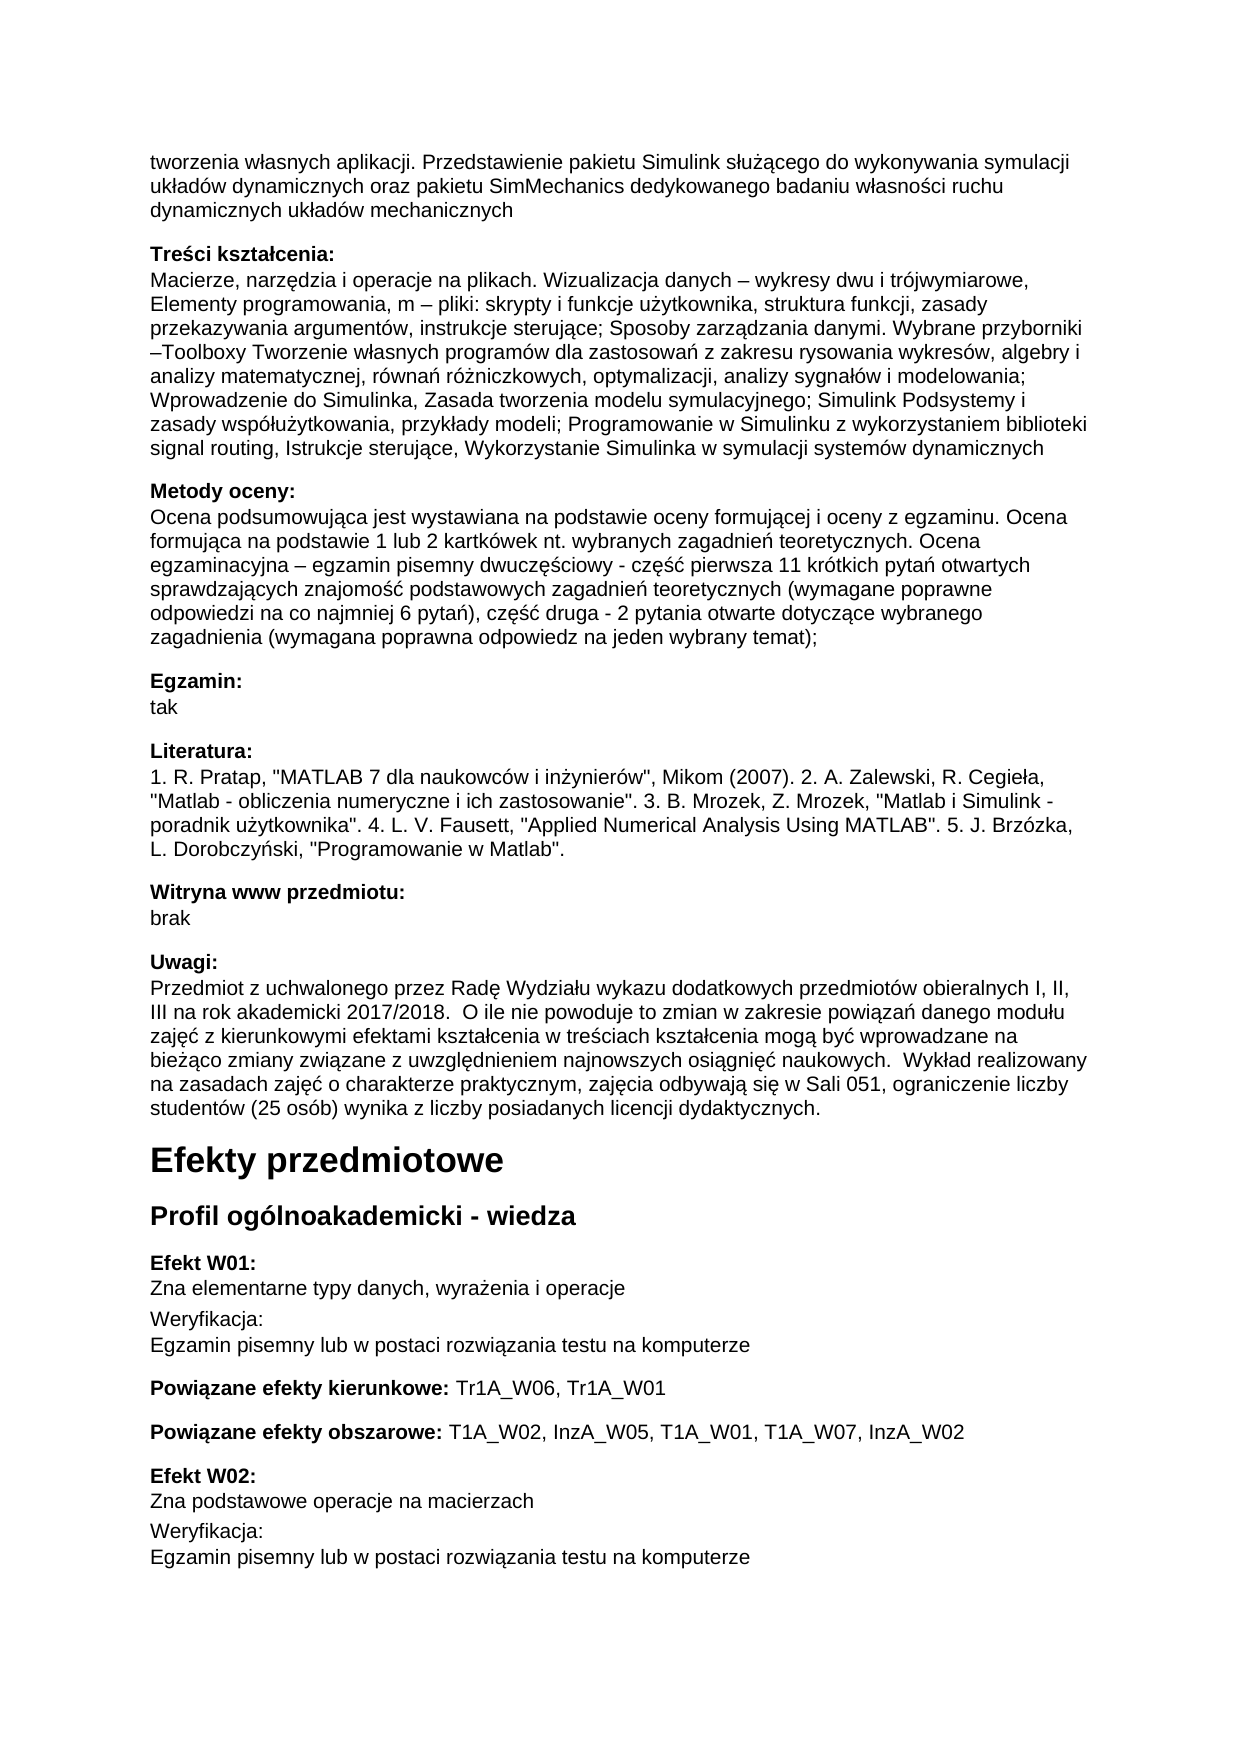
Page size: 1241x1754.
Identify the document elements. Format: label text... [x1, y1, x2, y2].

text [150, 150, 1090, 222]
text Witryna www przedmiotu: [150, 880, 1090, 904]
text Efekt W02: [150, 1464, 1090, 1488]
text 1. R. Pratap, "MATLAB 7 dla naukowców i inżynierów", Mikom (2007). 2. A. Zalewski, R. Cegieła, "Matlab - obliczenia numeryczne i ich zastosowanie". 3. B. Mrozek, Z. Mrozek, "Matlab i Simulink - poradnik użytkownika". 4. L. V. Fausett, "Applied Numerical Analysis Using MATLAB". 5. J. Brzózka, L. Dorobczyński, "Programowanie w Matlab". [150, 764, 1090, 860]
text Macierze, narzędzia i operacje na plikach. Wizualizacja danych – wykresy dwu i trójwymiarowe, Elementy programowania, m – pliki: skrypty i funkcje użytkownika, struktura funkcji, zasady przekazywania argumentów, instrukcje sterujące; Sposoby zarządzania danymi. Wybrane przyborniki –Toolboxy Tworzenie własnych programów dla zastosowań z zakresu rysowania wykresów, algebry i analizy matematycznej, równań różniczkowych, optymalizacji, analizy sygnałów i modelowania; Wprowadzenie do Simulinka, Zasada tworzenia modelu symulacyjnego; Simulink Podsystemy i zasady współużytkowania, przykłady modeli; Programowanie w Simulinku z wykorzystaniem biblioteki signal routing, Istrukcje sterujące, Wykorzystanie Simulinka w symulacji systemów dynamicznych [150, 268, 1090, 459]
text Egzamin pisemny lub w postaci rozwiązania testu na komputerze [150, 1332, 1090, 1356]
text brak [150, 906, 1090, 930]
text Treści kształcenia: [150, 242, 1090, 266]
subtitle Profil ogólnoakademicki - wiedza [150, 1200, 1090, 1231]
text Literatura: [150, 738, 1090, 762]
text Zna podstawowe operacje na macierzach [150, 1489, 1090, 1513]
text Weryfikacja: [150, 1519, 1090, 1543]
subtitle Efekty przedmiotowe [150, 1139, 1090, 1180]
text tak [150, 695, 1090, 719]
text Metody oceny: [150, 479, 1090, 503]
text Zna elementarne typy danych, wyrażenia i operacje [150, 1276, 1090, 1300]
text Ocena podsumowująca jest wystawiana na podstawie oceny formującej i oceny z egzaminu. Ocena formująca na podstawie 1 lub 2 kartkówek nt. wybranych zagadnień teoretycznych. Ocena egzaminacyjna – egzamin pisemny dwuczęściowy - część pierwsza 11 krótkich pytań otwartych sprawdzających znajomość podstawowych zagadnień teoretycznych (wymagane poprawne odpowiedzi na co najmniej 6 pytań), część druga - 2 pytania otwarte dotyczące wybranego zagadnienia (wymagana poprawna odpowiedz na jeden wybrany temat); [150, 505, 1090, 649]
text Uwagi: [150, 950, 1090, 974]
text Weryfikacja: [150, 1306, 1090, 1330]
text Powiązane efekty kierunkowe: Tr1A_W06, Tr1A_W01 [150, 1376, 1090, 1400]
text Efekt W01: [150, 1251, 1090, 1275]
text Egzamin: [150, 669, 1090, 693]
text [150, 1420, 1090, 1444]
text Egzamin pisemny lub w postaci rozwiązania testu na komputerze [150, 1545, 1090, 1569]
text Przedmiot z uchwalonego przez Radę Wydziału wykazu dodatkowych przedmiotów obieralnych I, II, III na rok akademicki 2017/2018. O ile nie powoduje to zmian w zakresie powiązań danego modułu zajęć z kierunkowymi efektami kształcenia w treściach kształcenia mogą być wprowadzane na bieżąco zmiany związane z uwzględnieniem najnowszych osiągnięć naukowych. Wykład realizowany na zasadach zajęć o charakterze praktycznym, zajęcia odbywają się w Sali 051, ograniczenie liczby studentów (25 osób) wynika z liczby posiadanych licencji dydaktycznych. [150, 976, 1090, 1120]
